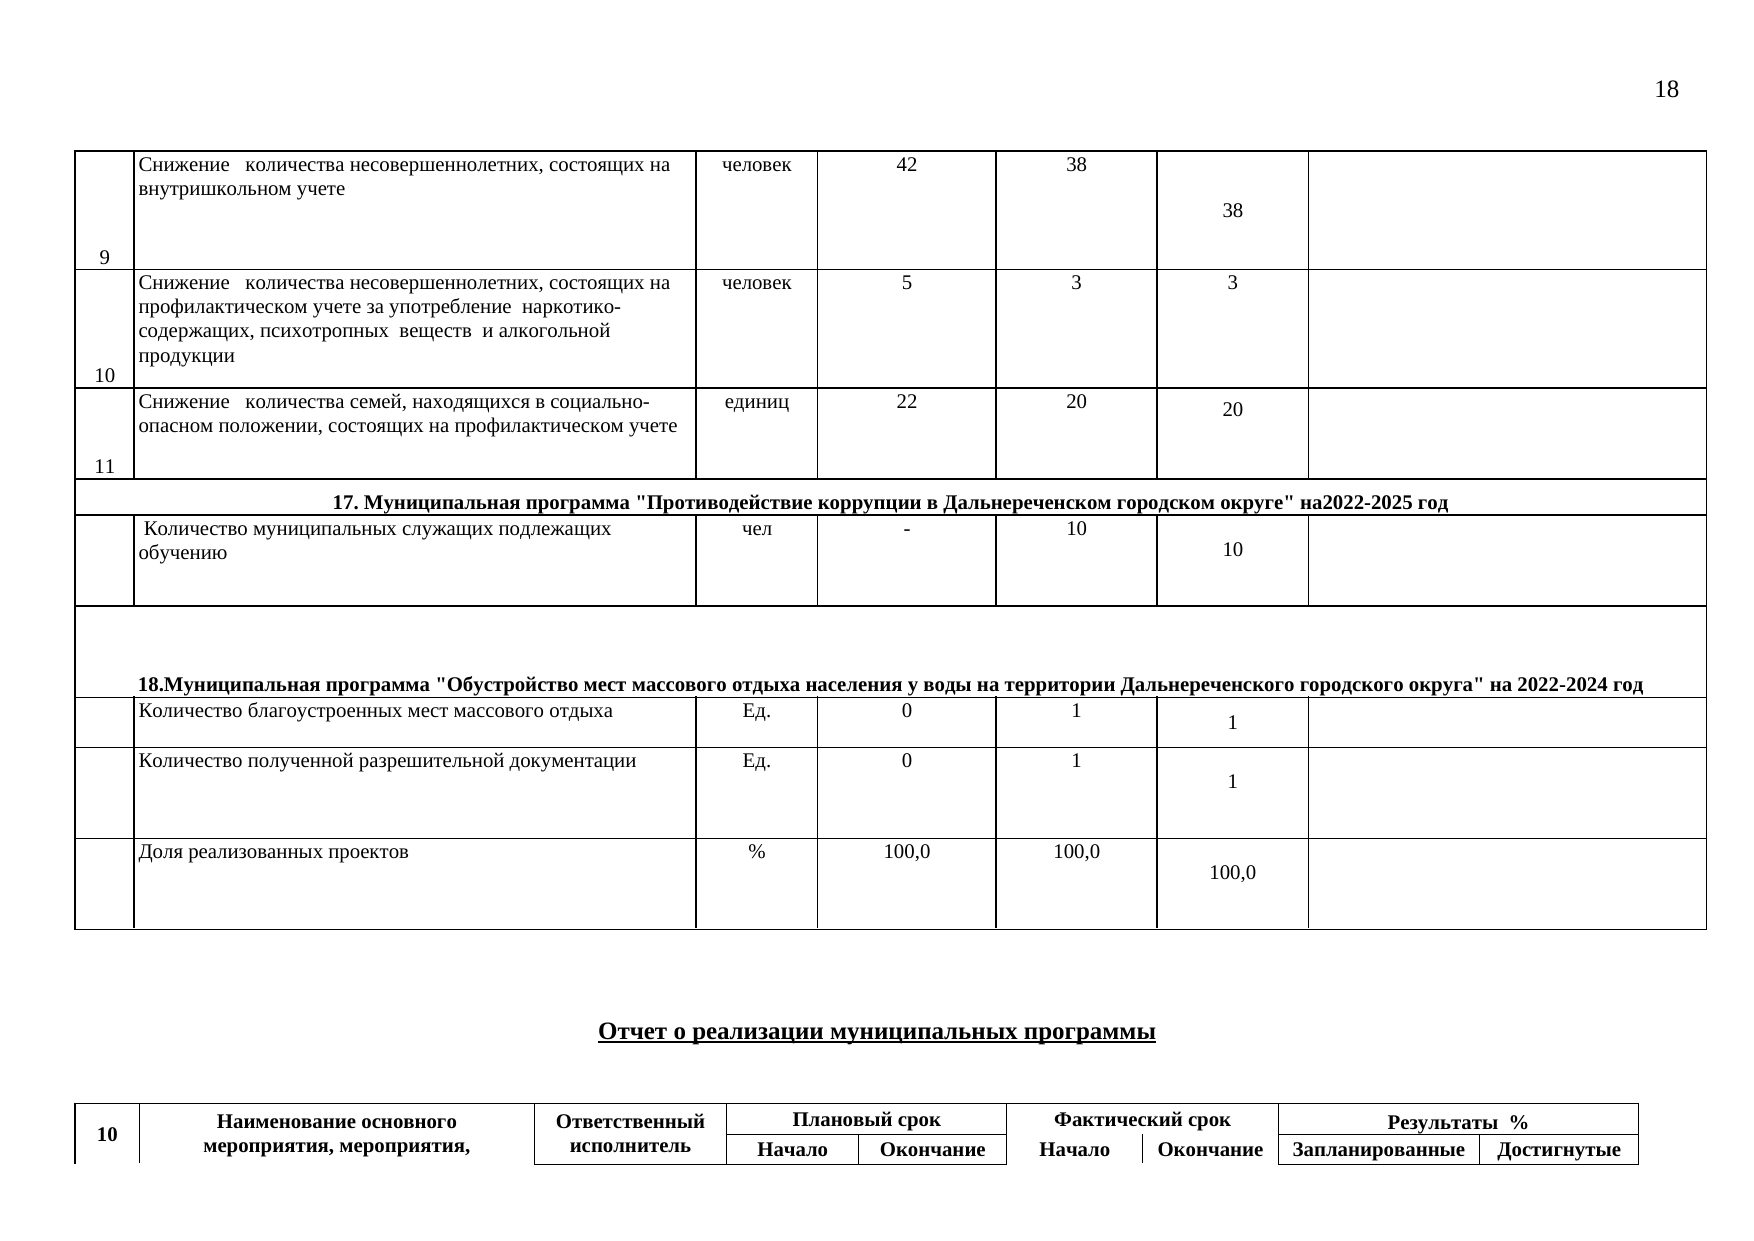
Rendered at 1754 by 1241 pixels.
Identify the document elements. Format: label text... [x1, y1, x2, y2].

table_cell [859, 1135, 1006, 1163]
table_cell [1309, 152, 1706, 269]
table_header Фактический срок [1007, 1104, 1278, 1134]
table_cell 100,0 [1158, 839, 1308, 928]
table_header Наименование основного мероприятия, мероприятия, контрольного события [140, 1104, 534, 1163]
table_cell [76, 698, 133, 746]
table_cell 5 [818, 270, 995, 387]
table_cell [1309, 698, 1706, 746]
table_cell 1 [997, 698, 1156, 746]
table_cell человек [697, 152, 817, 269]
table_header Плановый срок [727, 1104, 1006, 1134]
table_cell 22 [818, 389, 995, 478]
table_cell 20 [997, 389, 1156, 478]
table_cell [1309, 389, 1706, 478]
table_cell 1 [997, 748, 1156, 837]
table_cell Количество благоустроенных мест массового отдыха [135, 698, 695, 746]
table_header Ответственный исполнитель [535, 1104, 726, 1163]
text Отчет о реализации муниципальных программы [75, 1016, 1679, 1045]
table_cell 1 [1158, 748, 1308, 837]
table_cell Достигнутые [1480, 1135, 1638, 1163]
table_cell единиц [697, 389, 817, 478]
table_cell [1309, 516, 1706, 605]
table_cell 17. Муниципальная программа "Противодействие коррупции в Дальнереченском городском округе" на2022-2025 год [76, 480, 1706, 514]
table_cell 10 [997, 516, 1156, 605]
table_cell [76, 748, 133, 837]
table_cell 11 [76, 389, 133, 478]
table_cell [1309, 748, 1706, 837]
table_cell 10 [1158, 516, 1308, 605]
table_cell 9 [76, 152, 133, 269]
table_cell 42 [818, 152, 995, 269]
table_cell Снижение количества несовершеннолетних, состоящих на внутришкольном учете [135, 152, 695, 269]
table_cell 38 [997, 152, 1156, 269]
table_cell человек [697, 270, 817, 387]
table_cell Запланированные [1279, 1135, 1479, 1163]
table_cell [76, 516, 133, 605]
table_cell 100,0 [997, 839, 1156, 928]
table_cell - [818, 516, 995, 605]
table_cell 38 [1158, 152, 1308, 269]
table_cell Снижение количества семей, находящихся в социально-опасном положении, состоящих на профилактическом учете [135, 389, 695, 478]
table_cell 1 [1158, 698, 1308, 746]
table_cell Количество полученной разрешительной документации [135, 748, 695, 837]
table_cell 20 [1158, 389, 1308, 478]
table_cell Ед. [697, 748, 817, 837]
table_cell 100,0 [818, 839, 995, 928]
table_cell чел [697, 516, 817, 605]
table_cell Доля реализованных проектов [135, 839, 695, 928]
table_header Результаты % [1279, 1104, 1638, 1134]
table_header 10 [76, 1104, 139, 1163]
table_cell Начало реализации [1007, 1134, 1142, 1163]
table_cell [76, 839, 133, 928]
table_cell 18.Муниципальная программа "Обустройство мест массового отдыха населения у воды на территории Дальнереченского городского округа" на 2022-2024 год [76, 607, 1706, 696]
table_cell % [697, 839, 817, 928]
table_cell [1309, 839, 1706, 928]
table_cell Начало реализации [727, 1135, 858, 1163]
table_cell [1309, 270, 1706, 387]
table_cell Ед. [697, 698, 817, 746]
table_cell 3 [997, 270, 1156, 387]
table_cell 0 [818, 748, 995, 837]
table_cell 0 [818, 698, 995, 746]
table_cell Количество муниципальных служащих подлежащих обучению [135, 516, 695, 605]
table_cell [1143, 1134, 1278, 1163]
table_cell Снижение количества несовершеннолетних, состоящих на профилактическом учете за употребление наркотико-содержащих, психотропных веществ и алкогольной продукции [135, 270, 695, 387]
table_cell 10 [76, 270, 133, 387]
